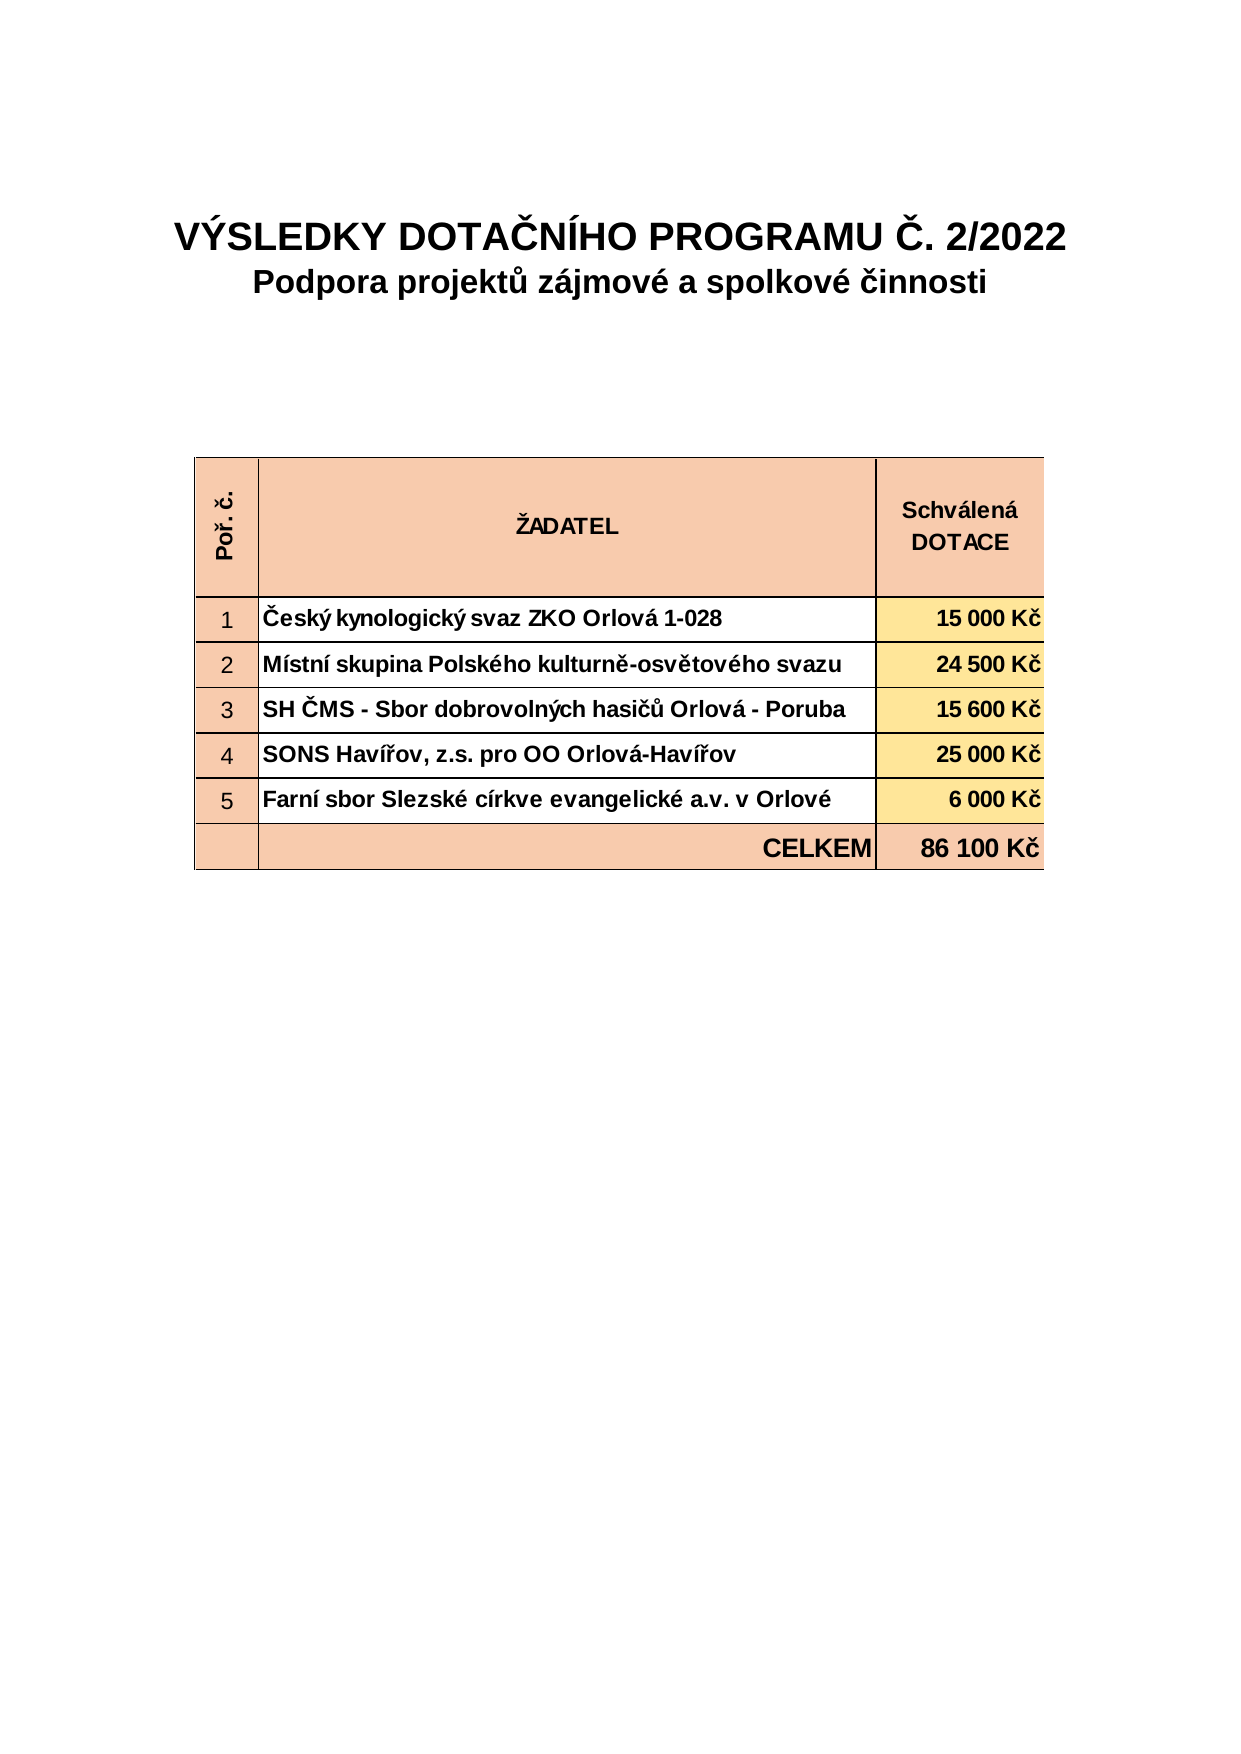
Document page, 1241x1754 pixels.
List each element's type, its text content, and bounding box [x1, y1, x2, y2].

text VÝSLEDKY DOTAČNÍHO PROGRAMU Č. 2/2022 Podpora projektů zájmové a spolkové činnosti [148, 213, 1093, 301]
